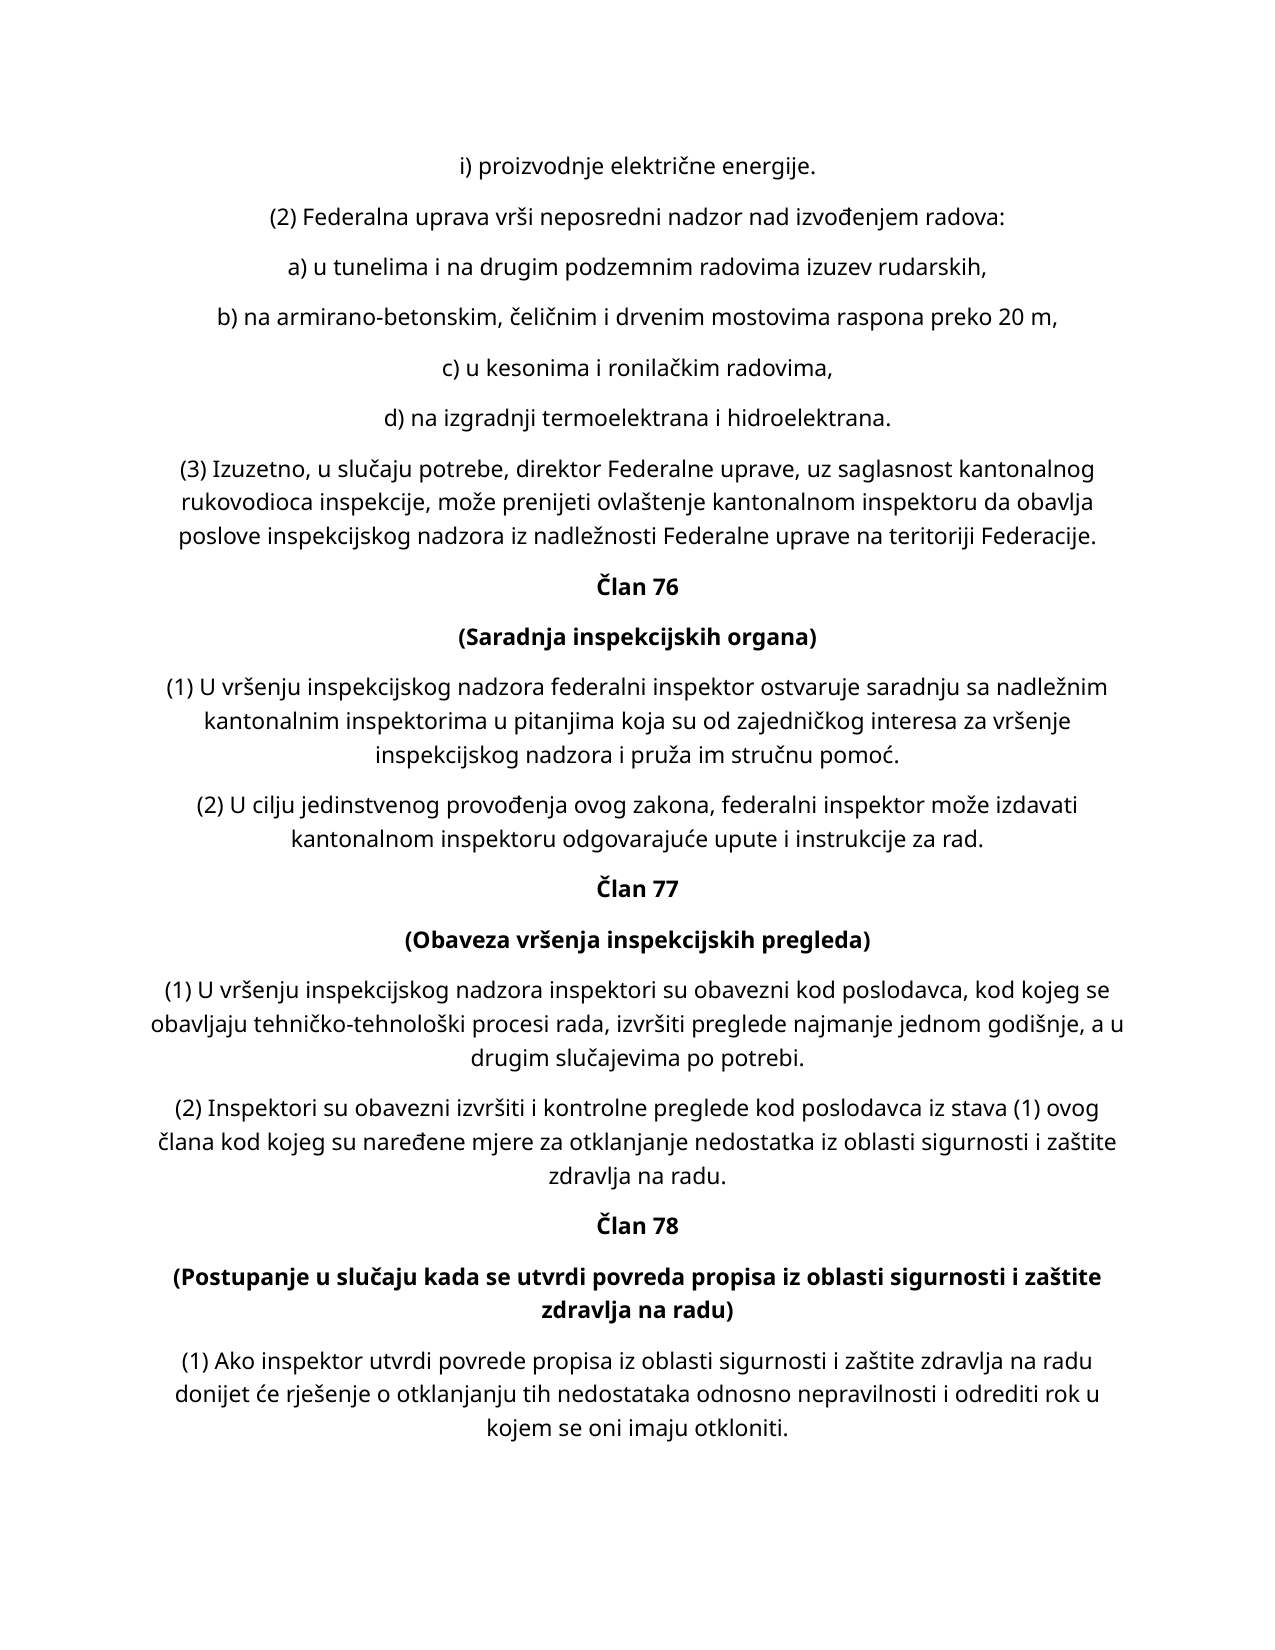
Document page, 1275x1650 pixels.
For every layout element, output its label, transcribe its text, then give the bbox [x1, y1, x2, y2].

text Član 78 [150, 1210, 1125, 1241]
text b) na armirano-betonskim, čeličnim i drvenim mostovima raspona preko 20 m, [150, 301, 1125, 332]
text i) proizvodnje električne energije. [150, 150, 1125, 181]
text Član 76 [150, 570, 1125, 602]
text c) u kesonima i ronilačkim radovima, [150, 352, 1125, 383]
text (1) U vršenju inspekcijskog nadzora inspektori su obavezni kod poslodavca, kod kojeg se obavljaju tehničko-tehnološki procesi rada, izvršiti preglede najmanje jednom godišnje, a u drugim slučajevima po potrebi. [150, 974, 1125, 1073]
text d) na izgradnji termoelektrana i hidroelektrana. [150, 402, 1125, 433]
text a) u tunelima i na drugim podzemnim radovima izuzev rudarskih, [150, 251, 1125, 282]
text (2) Federalna uprava vrši neposredni nadzor nad izvođenjem radova: [150, 200, 1125, 232]
text (Obaveza vršenja inspekcijskih pregleda) [150, 924, 1125, 955]
text (Saradnja inspekcijskih organa) [150, 621, 1125, 652]
text (1) U vršenju inspekcijskog nadzora federalni inspektor ostvaruje saradnju sa nadležnim kantonalnim inspektorima u pitanjima koja su od zajedničkog interesa za vršenje inspekcijskog nadzora i pruža im stručnu pomoć. [150, 671, 1125, 770]
text (2) Inspektori su obavezni izvršiti i kontrolne preglede kod poslodavca iz stava (1) ovog člana kod kojeg su naređene mjere za otklanjanje nedostatka iz oblasti sigurnosti i zaštite zdravlja na radu. [150, 1092, 1125, 1191]
text Član 77 [150, 873, 1125, 904]
text (Postupanje u slučaju kada se utvrdi povreda propisa iz oblasti sigurnosti i zaštite zdravlja na radu) [150, 1260, 1125, 1325]
text (2) U cilju jedinstvenog provođenja ovog zakona, federalni inspektor može izdavati kantonalnom inspektoru odgovarajuće upute i instrukcije za rad. [150, 789, 1125, 854]
text (3) Izuzetno, u slučaju potrebe, direktor Federalne uprave, uz saglasnost kantonalnog rukovodioca inspekcije, može prenijeti ovlaštenje kantonalnom inspektoru da obavlja poslove inspekcijskog nadzora iz nadležnosti Federalne uprave na teritoriji Federacije. [150, 452, 1125, 551]
text (1) Ako inspektor utvrdi povrede propisa iz oblasti sigurnosti i zaštite zdravlja na radu donijet će rješenje o otklanjanju tih nedostataka odnosno nepravilnosti i odrediti rok u kojem se oni imaju otkloniti. [150, 1344, 1125, 1443]
